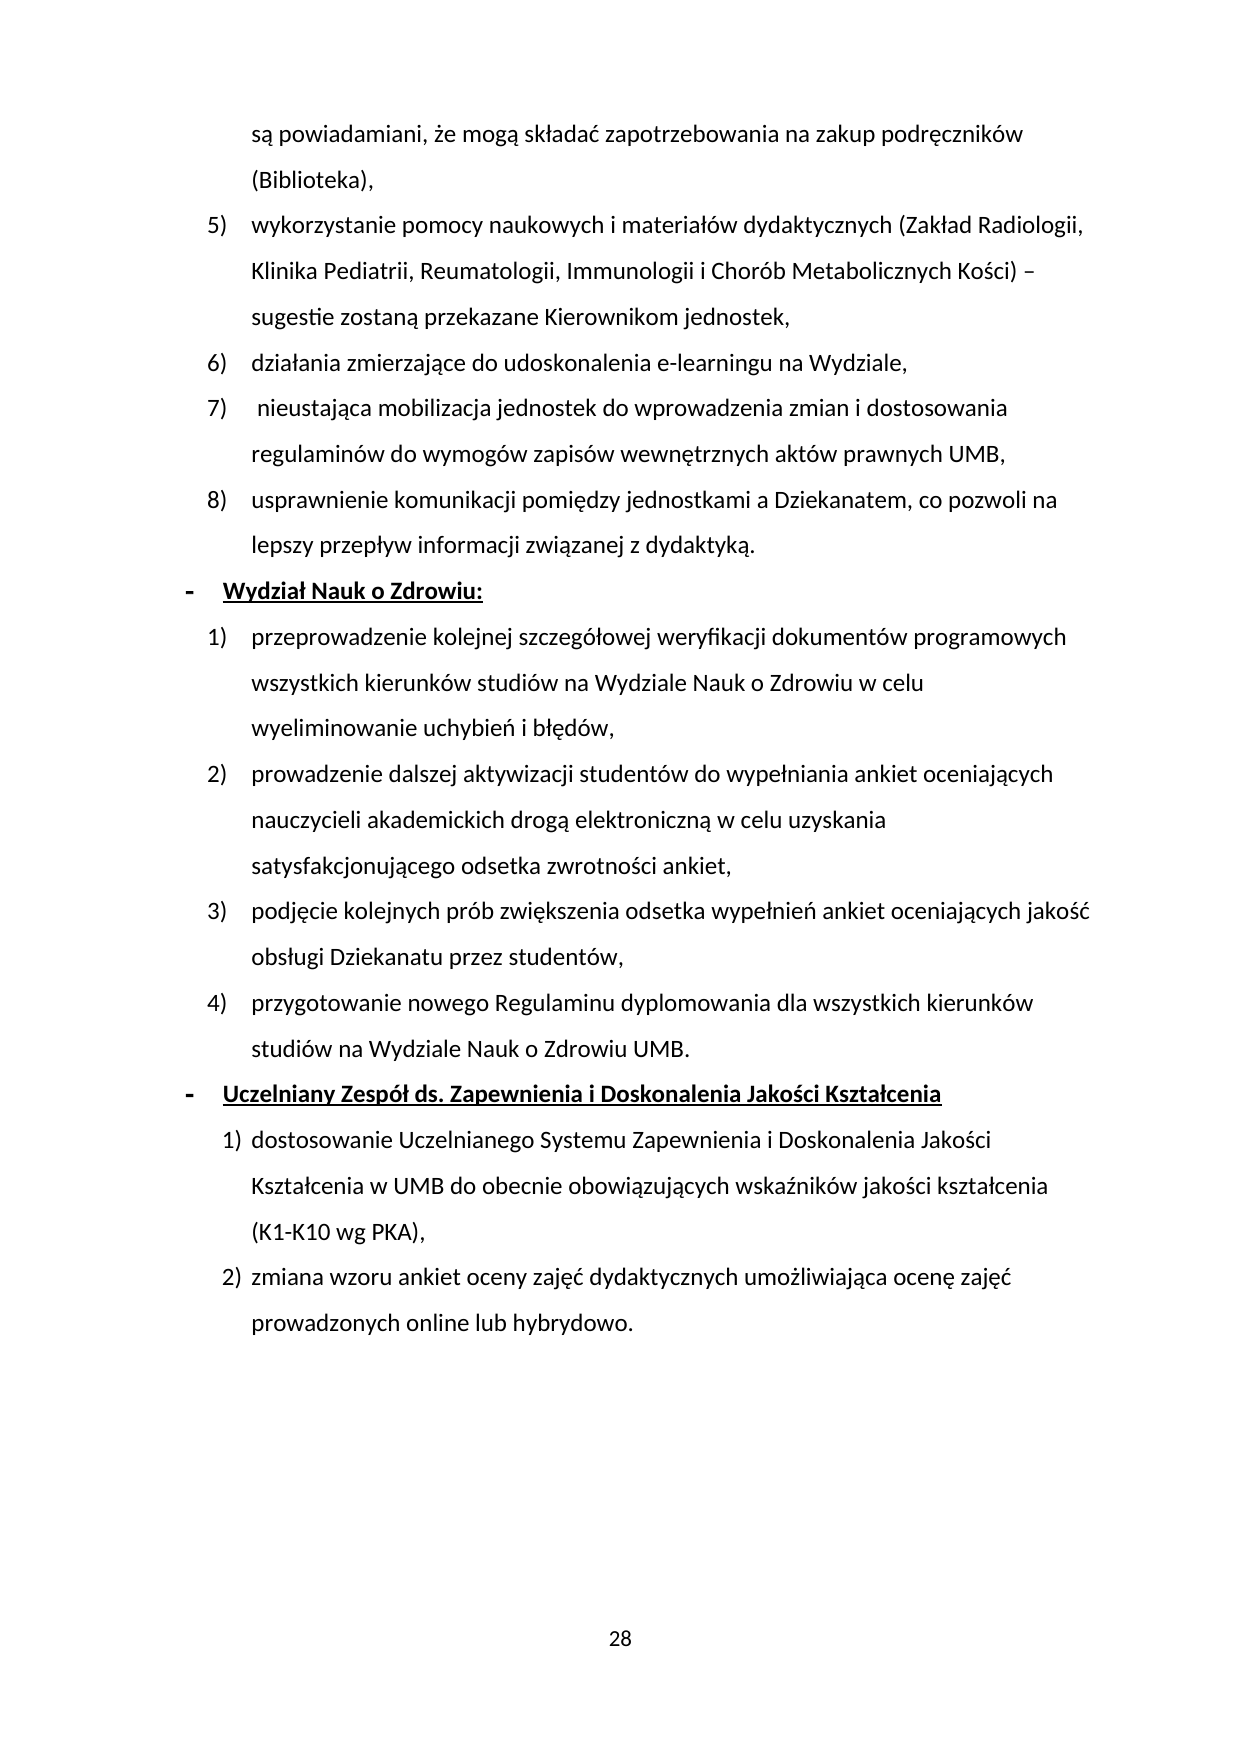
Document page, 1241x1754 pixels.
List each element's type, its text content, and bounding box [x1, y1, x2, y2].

list prowadzenie dalszej aktywizacji studentów do wypełniania ankiet oceniających nauczycieli akademickich drogą elektroniczną w celu uzyskania satysfakcjonującego odsetka zwrotności ankiet, [207, 758, 1092, 880]
list Uczelniany Zespół ds. Zapewnienia i Doskonalenia Jakości Kształcenia [185, 1078, 1092, 1109]
list działania zmierzające do udoskonalenia e-learningu na Wydziale, [207, 347, 1092, 377]
list przygotowanie nowego Regulaminu dyplomowania dla wszystkich kierunków studiów na Wydziale Nauk o Zdrowiu UMB. [207, 987, 1092, 1063]
list Wydział Nauk o Zdrowiu: [185, 575, 1092, 606]
list dostosowanie Uczelnianego Systemu Zapewnienia i Doskonalenia Jakości Kształcenia w UMB do obecnie obowiązujących wskaźników jakości kształcenia (K1-K10 wg PKA), [222, 1124, 1092, 1246]
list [207, 118, 1092, 194]
list usprawnienie komunikacji pomiędzy jednostkami a Dziekanatem, co pozwoli na lepszy przepływ informacji związanej z dydaktyką. [207, 484, 1092, 560]
list podjęcie kolejnych prób zwiększenia odsetka wypełnień ankiet oceniających jakość obsługi Dziekanatu przez studentów, [207, 896, 1092, 972]
list zmiana wzoru ankiet oceny zajęć dydaktycznych umożliwiająca ocenę zajęć prowadzonych online lub hybrydowo. [222, 1261, 1092, 1338]
list przeprowadzenie kolejnej szczegółowej weryfikacji dokumentów programowych wszystkich kierunków studiów na Wydziale Nauk o Zdrowiu w celu wyeliminowanie uchybień i błędów, [207, 621, 1092, 743]
list nieustająca mobilizacja jednostek do wprowadzenia zmian i dostosowania regulaminów do wymogów zapisów wewnętrznych aktów prawnych UMB, [207, 392, 1092, 469]
list wykorzystanie pomocy naukowych i materiałów dydaktycznych (Zakład Radiologii, Klinika Pediatrii, Reumatologii, Immunologii i Chorób Metabolicznych Kości) – sugestie zostaną przekazane Kierownikom jednostek, [207, 209, 1092, 332]
